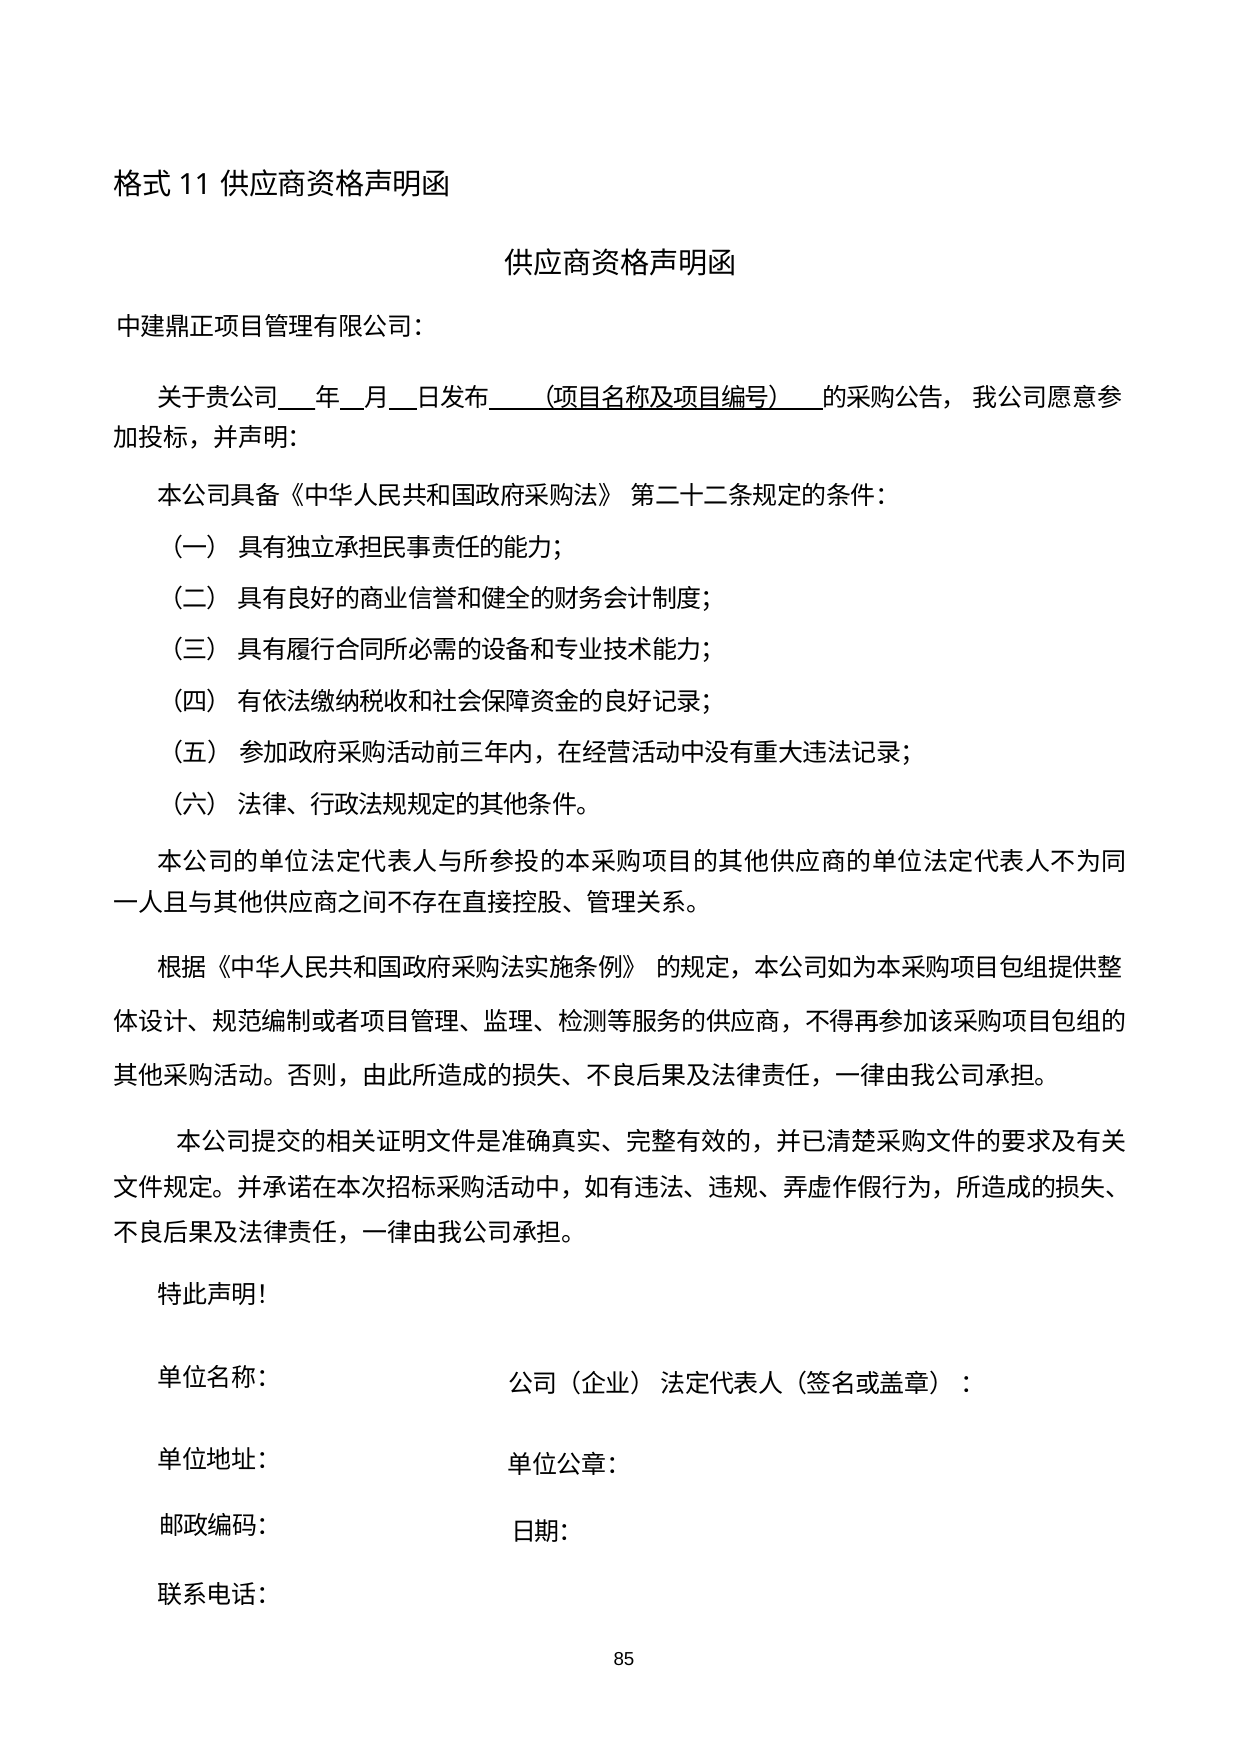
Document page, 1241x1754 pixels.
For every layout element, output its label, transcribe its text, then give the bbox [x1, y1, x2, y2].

text 关于贵公司 年 月 日发布 （项目名称及项目编号） 的采购公告， 我公司愿意参加投标，并声明： [113, 377, 1126, 454]
text 本公司提交的相关证明文件是准确真实、完整有效的，并已清楚采购文件的要求及有关 文件规定。并承诺在本次招标采购活动中，如有违法、违规、弄虚作假行为，所造成的损失、 不良后果及法律责任，一律由我公司承担。 [113, 1122, 1134, 1249]
text 公司（企业） 法定代表人（签名或盖章） ： [392, 1384, 1134, 1449]
text （一） 具有独立承担民事责任的能力； [113, 534, 1134, 562]
text 中建鼎正项目管理有限公司： [113, 313, 1134, 341]
text （六） 法律、行政法规规定的其他条件。 [113, 791, 1134, 819]
text 特此声明！ [113, 1281, 381, 1309]
text 本公司具备《中华人民共和国政府采购法》 第二十二条规定的条件： [113, 482, 1134, 510]
text 根据《中华人民共和国政府采购法实施条例》 的规定，本公司如为本采购项目包组提供整 体设计、规范编制或者项目管理、监理、检测等服务的供应商，不得再参加该采购项目包组的 其他采购活动。否则，由此所造成的损失、不良后果及法律责任，一律由我公司承担。 [113, 947, 1128, 1091]
text （二） 具有良好的商业信誉和健全的财务会计制度； [113, 585, 1134, 613]
text 单位公章： [392, 1449, 1134, 1480]
text 本公司的单位法定代表人与所参投的本采购项目的其他供应商的单位法定代表人不为同 一人且与其他供应商之间不存在直接控股、管理关系。 [114, 842, 1128, 919]
text （五） 参加政府采购活动前三年内，在经营活动中没有重大违法记录； [113, 739, 1134, 767]
text （四） 有依法缴纳税收和社会保障资金的良好记录； [113, 688, 1134, 716]
text 供应商资格声明函 [113, 248, 1134, 280]
text 邮政编码： [113, 1512, 381, 1540]
text 单位名称： [113, 1378, 381, 1443]
text 格式 11 供应商资格声明函 [113, 169, 1134, 201]
text 日期： [392, 1518, 1134, 1546]
text 单位地址： [113, 1443, 381, 1474]
text （三） 具有履行合同所必需的设备和专业技术能力； [113, 637, 1134, 664]
text 联系电话： [113, 1581, 381, 1609]
